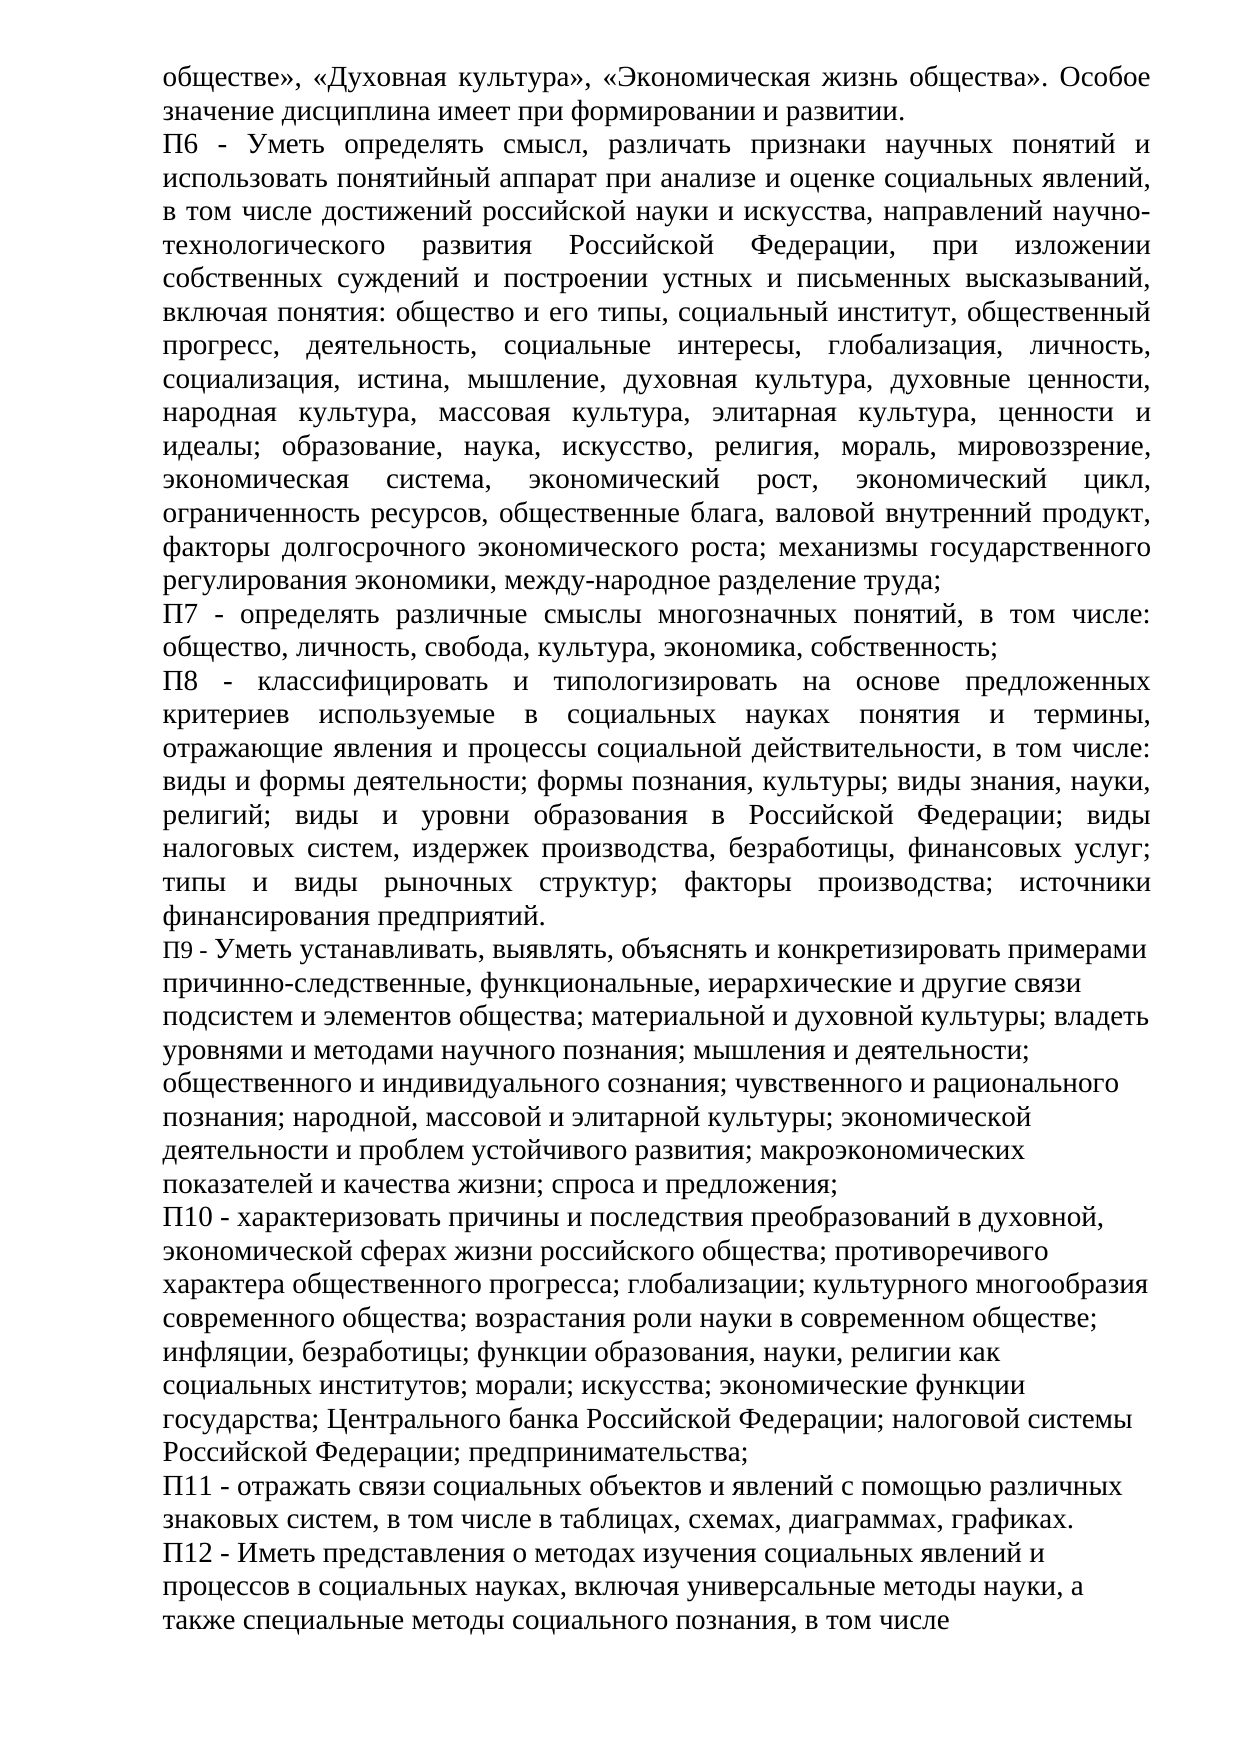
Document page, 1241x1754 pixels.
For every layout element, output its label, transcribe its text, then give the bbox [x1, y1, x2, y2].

text П11 - отражать связи социальных объектов и явлений с помощью различных знаковых систем, в том числе в таблицах, схемах, диаграммах, графиках. [162, 1468, 1152, 1535]
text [162, 1535, 1152, 1636]
text П9 - Уметь устанавливать, выявлять, объяснять и конкретизировать примерами причинно-следственные, функциональные, иерархические и другие связи подсистем и элементов общества; материальной и духовной культуры; владеть уровнями и методами научного познания; мышления и деятельности; общественного и индивидуального сознания; чувственного и рационального познания; народной, массовой и элитарной культуры; экономической деятельности и проблем устойчивого развития; макроэкономических показателей и качества жизни; спроса и предложения; [162, 931, 1152, 1199]
text П10 - характеризовать причины и последствия преобразований в духовной, экономической сферах жизни российского общества; противоречивого характера общественного прогресса; глобализации; культурного многообразия современного общества; возрастания роли науки в современном обществе; инфляции, безработицы; функции образования, науки, религии как социальных институтов; морали; искусства; экономические функции государства; Центрального банка Российской Федерации; налоговой системы Российской Федерации; предпринимательства; [162, 1199, 1152, 1468]
text П8 - классифицировать и типологизировать на основе предложенных критериев используемые в социальных науках понятия и термины, отражающие явления и процессы социальной действительности, в том числе: виды и формы деятельности; формы познания, культуры; виды знания, науки, религий; виды и уровни образования в Российской Федерации; виды налоговых систем, издержек производства, безработицы, финансовых услуг; типы и виды рыночных структур; факторы производства; источники финансирования предприятий. [162, 663, 1152, 931]
text П6 - Уметь определять смысл, различать признаки научных понятий и использовать понятийный аппарат при анализе и оценке социальных явлений, в том числе достижений российской науки и искусства, направлений научно-технологического развития Российской Федерации, при изложении собственных суждений и построении устных и письменных высказываний, включая понятия: общество и его типы, социальный институт, общественный прогресс, деятельность, социальные интересы, глобализация, личность, социализация, истина, мышление, духовная культура, духовные ценности, народная культура, массовая культура, элитарная культура, ценности и идеалы; образование, наука, искусство, религия, мораль, мировоззрение, экономическая система, экономический рост, экономический цикл, ограниченность ресурсов, общественные блага, валовой внутренний продукт, факторы долгосрочного экономического роста; механизмы государственного регулирования экономики, между-народное разделение труда; [162, 126, 1152, 596]
text П7 - определять различные смыслы многозначных понятий, в том числе: общество, личность, свобода, культура, экономика, собственность; [162, 596, 1152, 663]
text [162, 59, 1152, 126]
